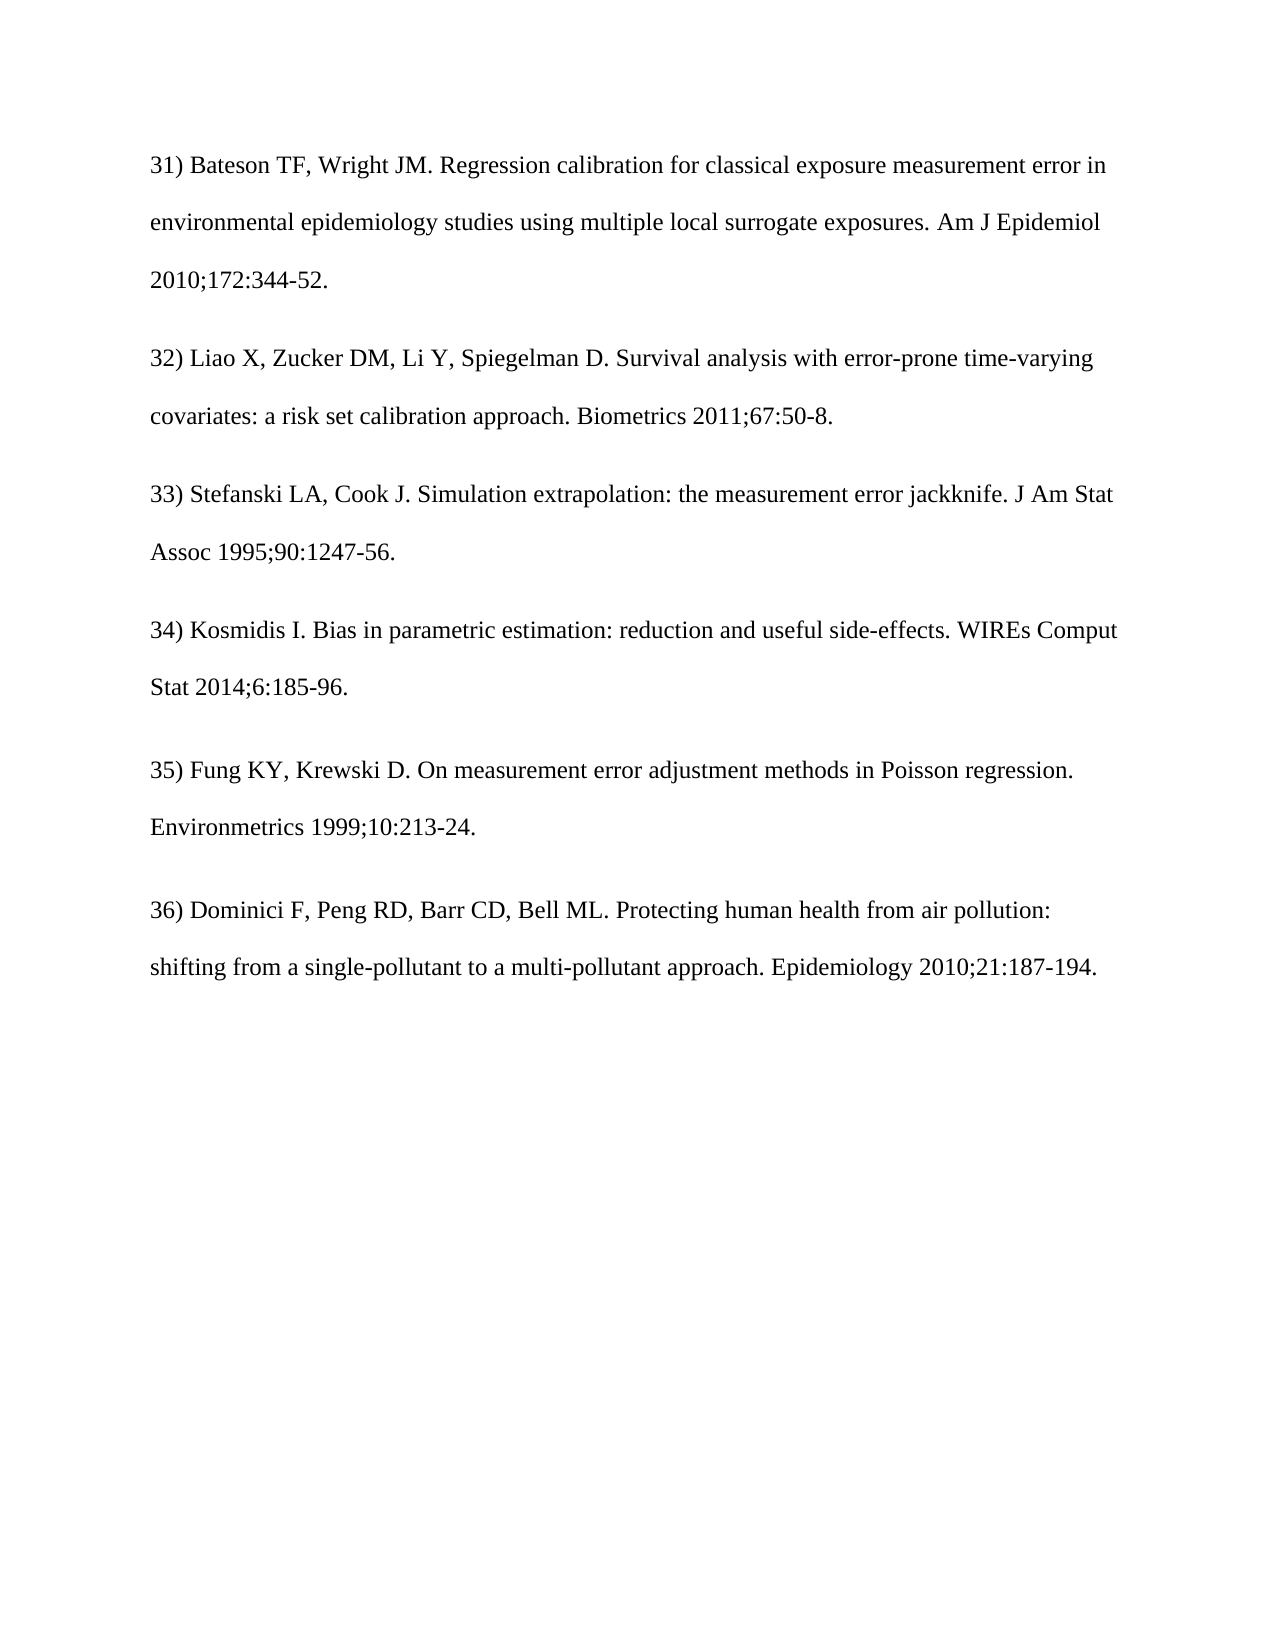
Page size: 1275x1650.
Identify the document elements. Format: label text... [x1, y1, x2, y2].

text 36) Dominici F, Peng RD, Barr CD, Bell ML. Protecting human health from air pollution: shifting from a single-pollutant to a multi-pollutant approach. Epidemiology 2010;21:187-194. [150, 895, 1125, 981]
text 33) Stefanski LA, Cook J. Simulation extrapolation: the measurement error jackknife. J Am Stat Assoc 1995;90:1247-56. [150, 479, 1125, 565]
text 35) Fung KY, Krewski D. On measurement error adjustment methods in Poisson regression. Environmetrics 1999;10:213-24. [150, 755, 1125, 841]
text 34) Kosmidis I. Bias in parametric estimation: reduction and useful side-effects. WIREs Comput Stat 2014;6:185-96. [150, 615, 1125, 701]
text 32) Liao X, Zucker DM, Li Y, Spiegelman D. Survival analysis with error-prone time-varying covariates: a risk set calibration approach. Biometrics 2011;67:50-8. [150, 343, 1125, 429]
text 31) Bateson TF, Wright JM. Regression calibration for classical exposure measurement error in environmental epidemiology studies using multiple local surrogate exposures. Am J Epidemiol 2010;172:344-52. [150, 150, 1125, 294]
